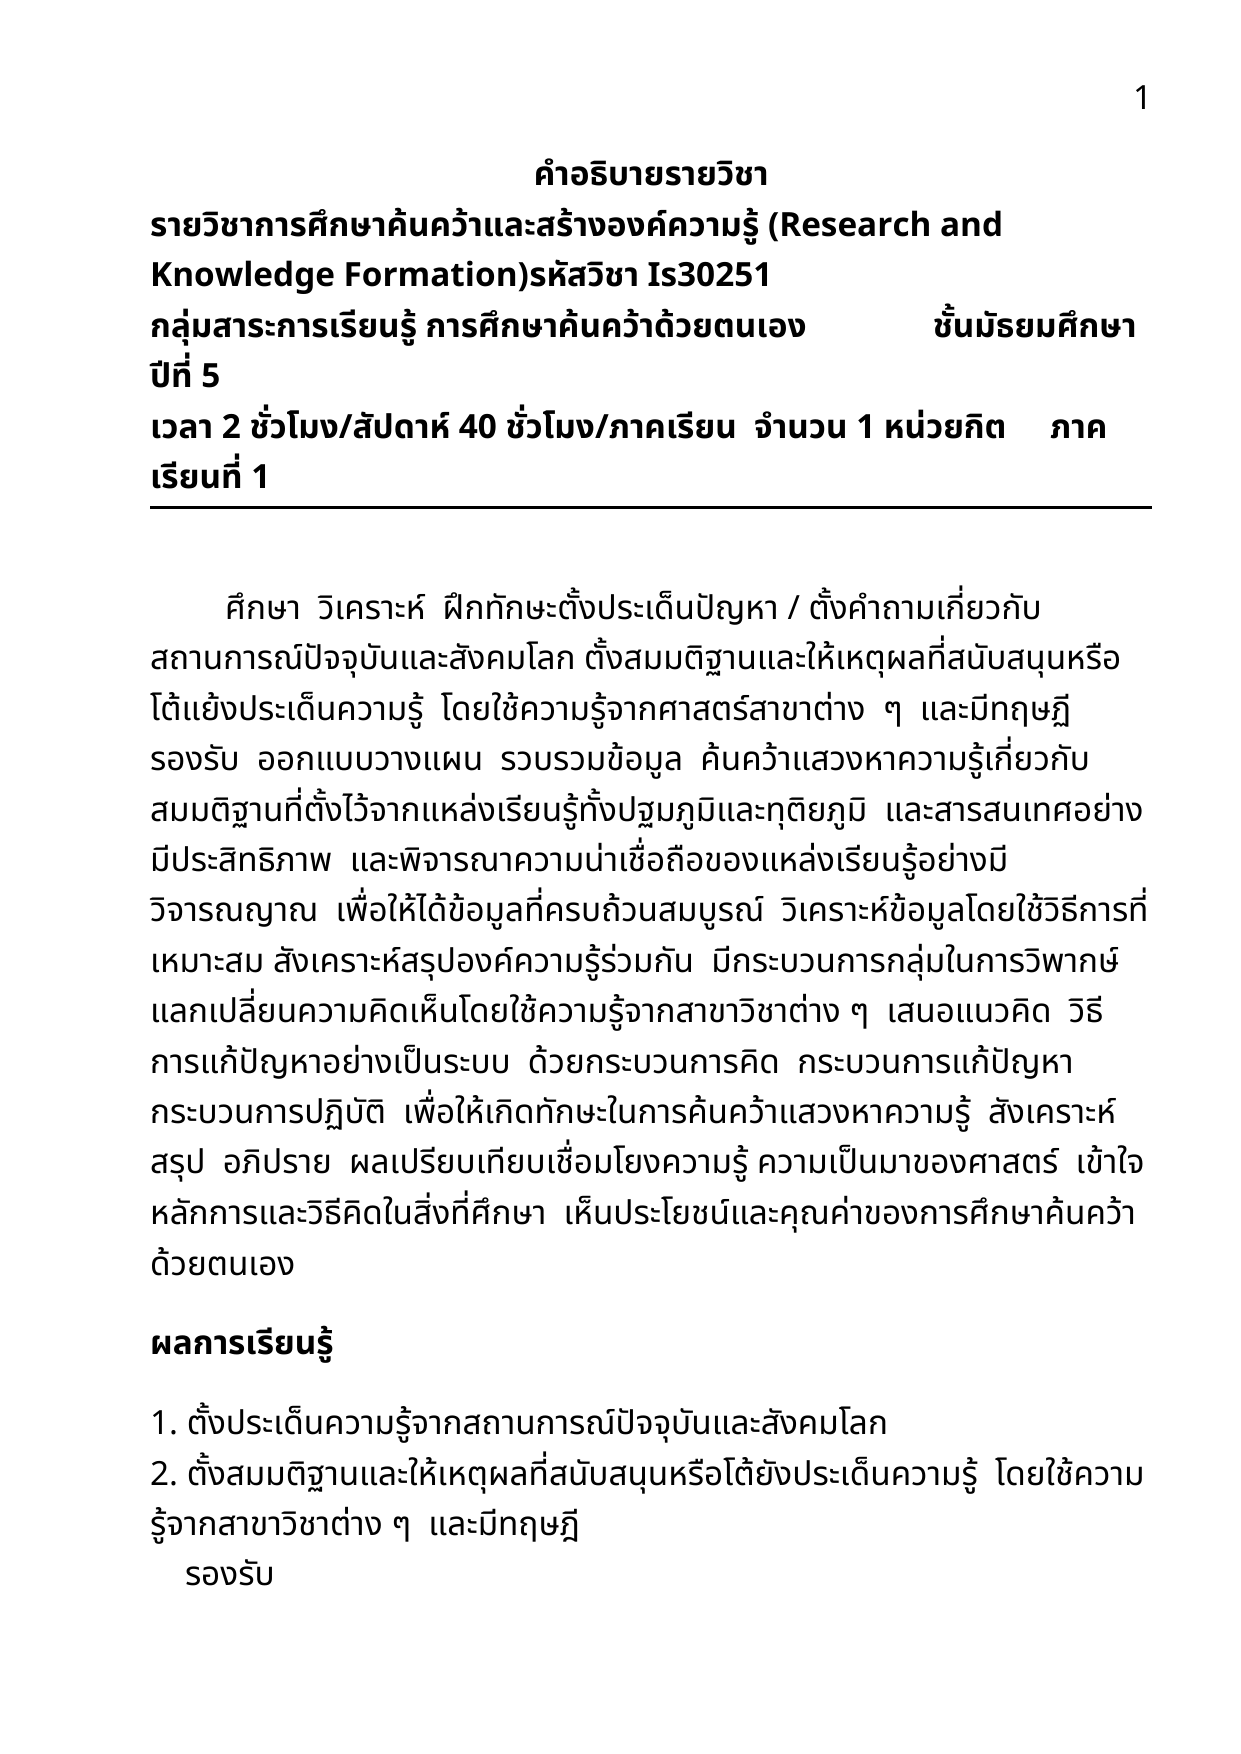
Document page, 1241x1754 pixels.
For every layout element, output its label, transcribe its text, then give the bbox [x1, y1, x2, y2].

text รายวิชาการศึกษาค้นคว้าและสร้างองค์ความรู้ (Research and Knowledge Formation)รหัสวิชา Is30251 [150, 200, 1152, 302]
text คำอธิบายรายวิชา [150, 150, 1152, 200]
text ผลการเรียนรู้ [150, 1319, 1152, 1369]
text 2. ตั้งสมมติฐานและให้เหตุผลที่สนับสนุนหรือโต้ยังประเด็นความรู้ โดยใช้ความรู้จากสาขาวิชาต่าง ๆ และมีทฤษฎี [150, 1449, 1152, 1550]
text เวลา 2 ชั่วโมง/สัปดาห์ 40 ชั่วโมง/ภาคเรียน จำนวน 1 หน่วยกิต ภาคเรียนที่ 1 [150, 403, 1152, 506]
text กลุ่มสาระการเรียนรู้ การศึกษาค้นคว้าด้วยตนเอง ชั้นมัธยมศึกษาปีที่ 5 [150, 302, 1152, 403]
text รองรับ [150, 1550, 1152, 1601]
text 1. ตั้งประเด็นความรู้จากสถานการณ์ปัจจุบันและสังคมโลก [150, 1399, 1152, 1449]
text ศึกษา วิเคราะห์ ฝึกทักษะตั้งประเด็นปัญหา / ตั้งคำถามเกี่ยวกับสถานการณ์ปัจจุบันและสังคมโลก ตั้งสมมติฐานและให้เหตุผลที่สนับสนุนหรือโต้แย้งประเด็นความรู้ โดยใช้ความรู้จากศาสตร์สาขาต่าง ๆ และมีทฤษฏีรองรับ ออกแบบวางแผน รวบรวมข้อมูล ค้นคว้าแสวงหาความรู้เกี่ยวกับสมมติฐานที่ตั้งไว้จากแหล่งเรียนรู้ทั้งปฐมภูมิและทุติยภูมิ และสารสนเทศอย่างมีประสิทธิภาพ และพิจารณาความน่าเชื่อถือของแหล่งเรียนรู้อย่างมีวิจารณญาณ เพื่อให้ได้ข้อมูลที่ครบถ้วนสมบูรณ์ วิเคราะห์ข้อมูลโดยใช้วิธีการที่เหมาะสม สังเคราะห์สรุปองค์ความรู้ร่วมกัน มีกระบวนการกลุ่มในการวิพากษ์ แลกเปลี่ยนความคิดเห็นโดยใช้ความรู้จากสาขาวิชาต่าง ๆ เสนอแนวคิด วิธีการแก้ปัญหาอย่างเป็นระบบ ด้วยกระบวนการคิด กระบวนการแก้ปัญหา กระบวนการปฏิบัติ เพื่อให้เกิดทักษะในการค้นคว้าแสวงหาความรู้ สังเคราะห์สรุป อภิปราย ผลเปรียบเทียบเชื่อมโยงความรู้ ความเป็นมาของศาสตร์ เข้าใจหลักการและวิธีคิดในสิ่งที่ศึกษา เห็นประโยชน์และคุณค่าของการศึกษาค้นคว้าด้วยตนเอง [150, 584, 1152, 1290]
